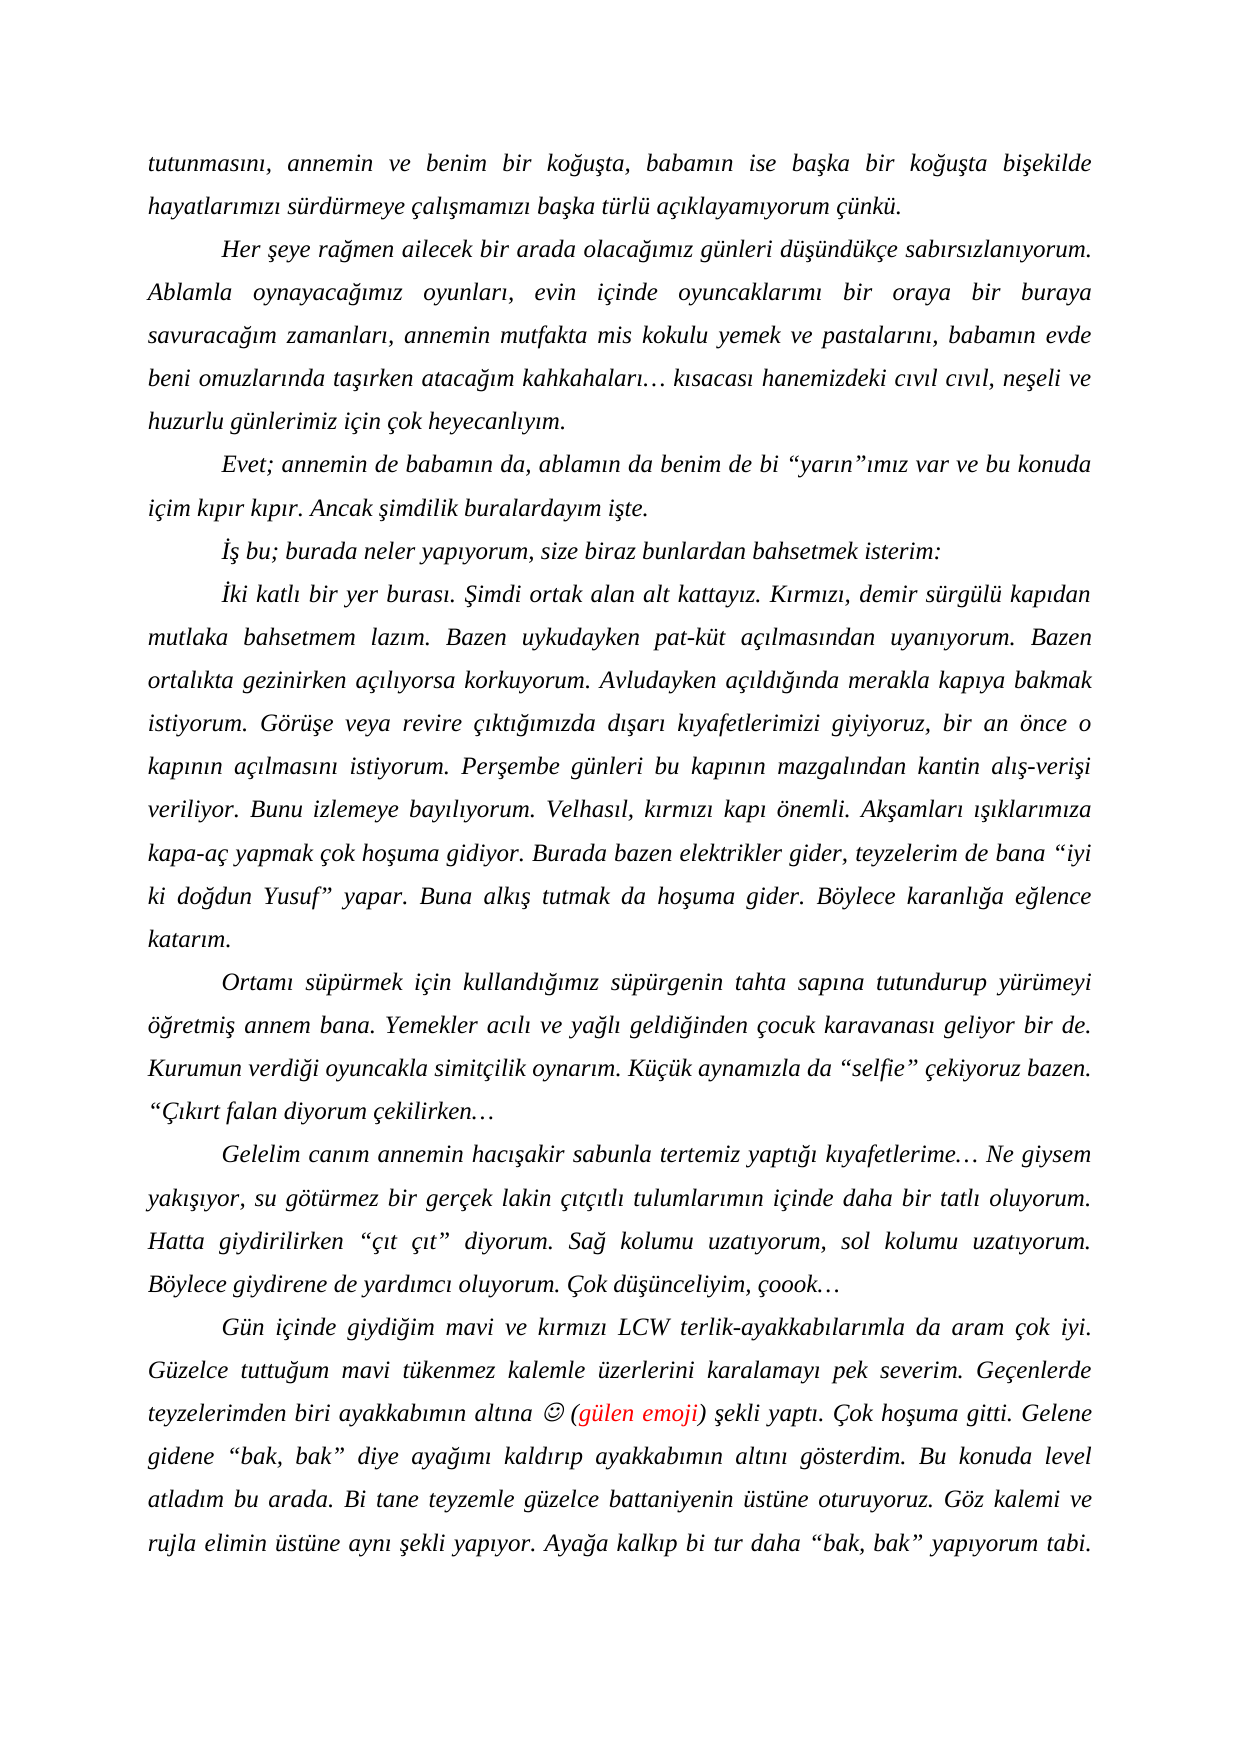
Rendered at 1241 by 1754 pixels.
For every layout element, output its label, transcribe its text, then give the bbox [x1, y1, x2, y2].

text Gelelim canım annemin hacışakir sabunla tertemiz yaptığı kıyafetlerime… Ne giysem yakışıyor, su götürmez bir gerçek lakin çıtçıtlı tulumlarımın içinde daha bir tatlı oluyorum. Hatta giydirilirken “çıt çıt” diyorum. Sağ kolumu uzatıyorum, sol kolumu uzatıyorum. Böylece giydirene de yardımcı oluyorum. Çok düşünceliyim, çoook… [148, 1139, 1093, 1298]
text İş bu; burada neler yapıyorum, size biraz bunlardan bahsetmek isterim: [148, 536, 1093, 564]
text Ortamı süpürmek için kullandığımız süpürgenin tahta sapına tutundurup yürümeyi öğretmiş annem bana. Yemekler acılı ve yağlı geldiğinden çocuk karavanası geliyor bir de. Kurumun verdiği oyuncakla simitçilik oynarım. Küçük aynamızla da “selfie” çekiyoruz bazen. “Çıkırt falan diyorum çekilirken… [148, 967, 1093, 1125]
text Evet; annemin de babamın da, ablamın da benim de bi “yarın”ımız var ve bu konuda içim kıpır kıpır. Ancak şimdilik buralardayım işte. [148, 449, 1093, 521]
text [148, 148, 1093, 219]
text İki katlı bir yer burası. Şimdi ortak alan alt kattayız. Kırmızı, demir sürgülü kapıdan mutlaka bahsetmem lazım. Bazen uykudayken pat-küt açılmasından uyanıyorum. Bazen ortalıkta gezinirken açılıyorsa korkuyorum. Avludayken açıldığında merakla kapıya bakmak istiyorum. Görüşe veya revire çıktığımızda dışarı kıyafetlerimizi giyiyoruz, bir an önce o kapının açılmasını istiyorum. Perşembe günleri bu kapının mazgalından kantin alış-verişi veriliyor. Bunu izlemeye bayılıyorum. Velhasıl, kırmızı kapı önemli. Akşamları ışıklarımıza kapa-aç yapmak çok hoşuma gidiyor. Burada bazen elektrikler gider, teyzelerim de bana “iyi ki doğdun Yusuf” yapar. Buna alkış tutmak da hoşuma gider. Böylece karanlığa eğlence katarım. [148, 579, 1093, 953]
text Her şeye rağmen ailecek bir arada olacağımız günleri düşündükçe sabırsızlanıyorum. Ablamla oynayacağımız oyunları, evin içinde oyuncaklarımı bir oraya bir buraya savuracağım zamanları, annemin mutfakta mis kokulu yemek ve pastalarını, babamın evde beni omuzlarında taşırken atacağım kahkahaları… kısacası hanemizdeki cıvıl cıvıl, neşeli ve huzurlu günlerimiz için çok heyecanlıyım. [148, 234, 1093, 435]
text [148, 1312, 1093, 1556]
